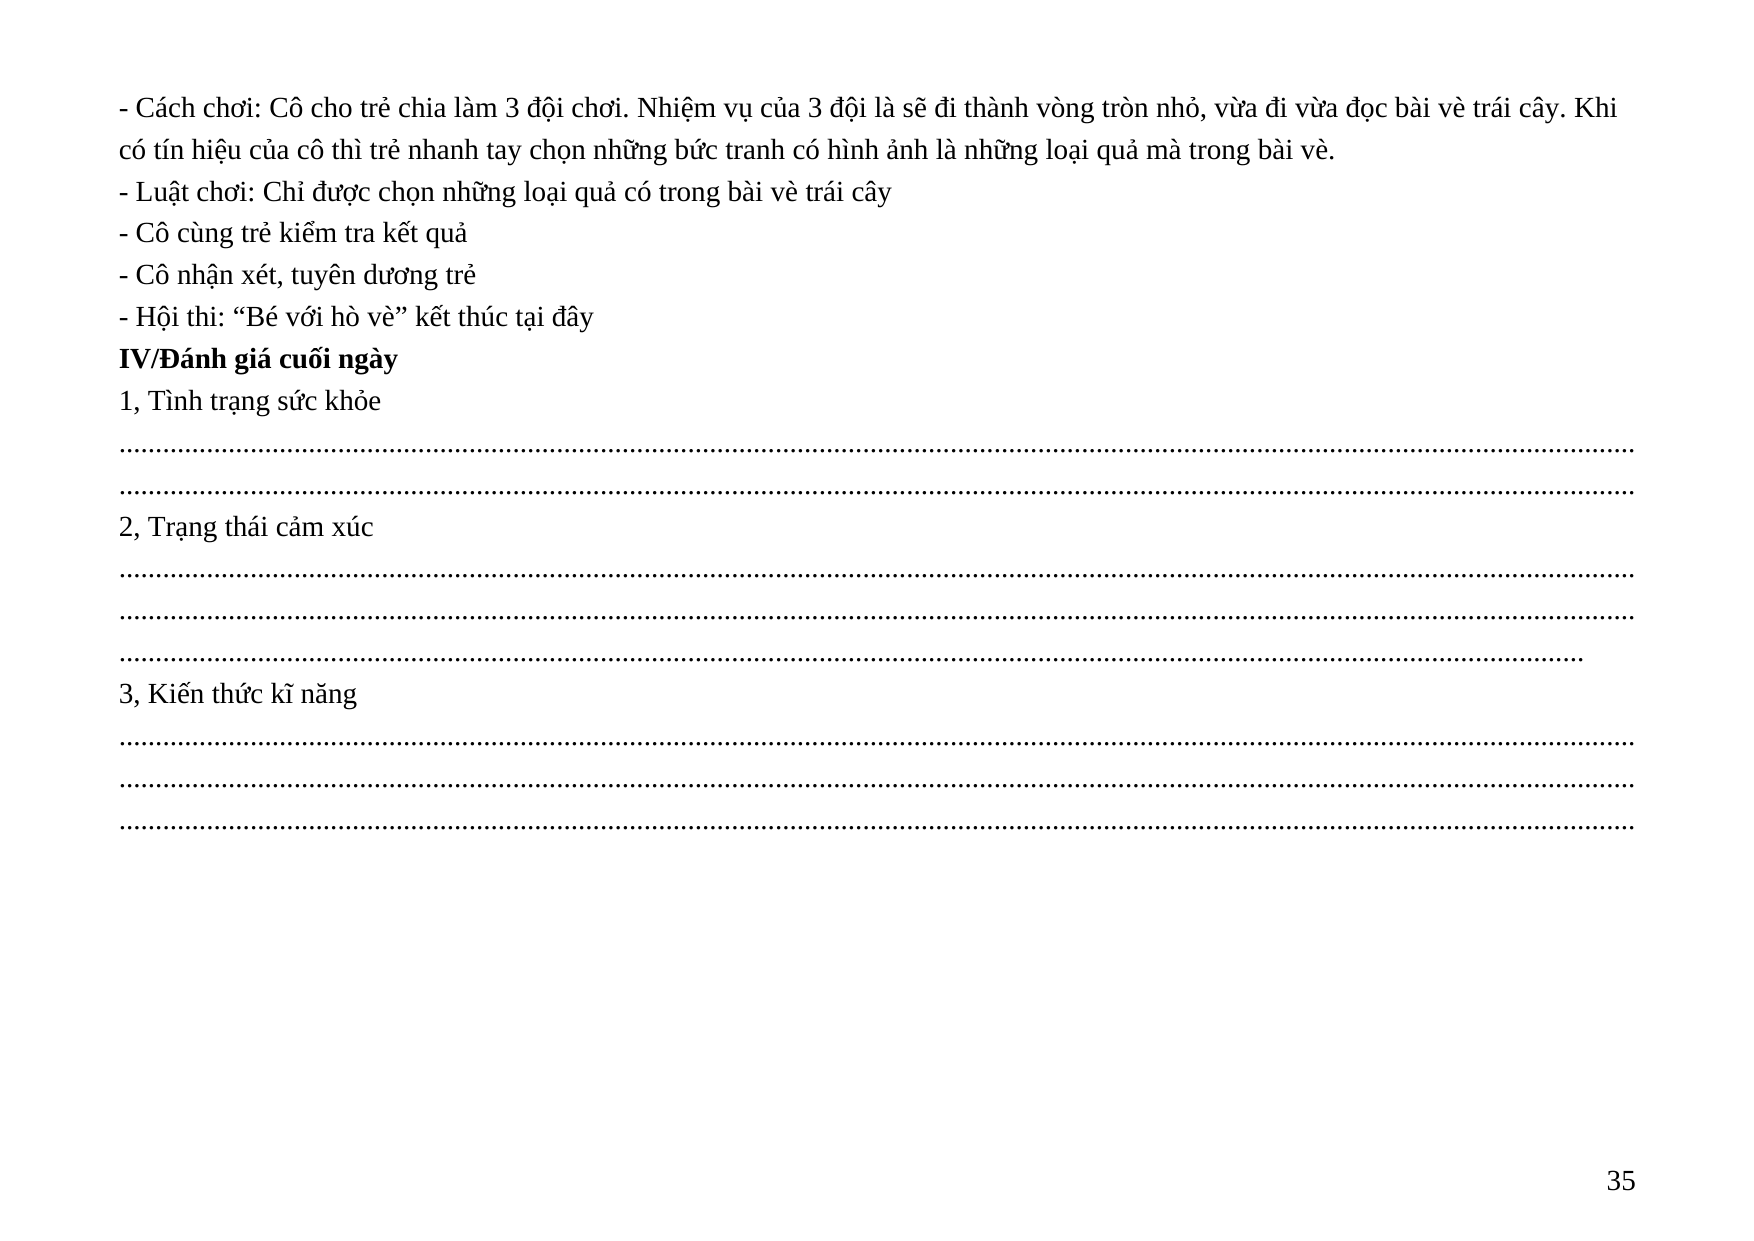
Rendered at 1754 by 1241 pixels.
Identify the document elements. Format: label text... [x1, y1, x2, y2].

text ......................................................................................................................................................................................................... [118, 634, 1635, 668]
text 3, Kiến thức kĩ năng [118, 676, 1635, 710]
text ................................................................................................................................................................................................................................................................................................................................................................................................................................ [118, 425, 1635, 500]
text - Hội thi: “Bé với hò vè” kết thúc tại đây [118, 299, 1635, 333]
text ................................................................................................................................................................................................................................................................................................................................................................................................................................ [118, 760, 1635, 835]
text - Cô nhận xét, tuyên dương trẻ [118, 257, 1635, 291]
text ................................................................................................................................................................................................................ [118, 718, 1635, 752]
text 1, Tình trạng sức khỏe [118, 383, 1635, 417]
text - Cô cùng trẻ kiểm tra kết quả [118, 216, 1635, 249]
text - Luật chơi: Chỉ được chọn những loại quả có trong bài vè trái cây [118, 174, 1635, 207]
text 2, Trạng thái cảm xúc [118, 509, 1635, 542]
text IV/Đánh giá cuối ngày [118, 341, 1635, 375]
text ................................................................................................................................................................................................................................................................................................................................................................................................................................ [118, 551, 1635, 626]
text - Cách chơi: Cô cho trẻ chia làm 3 đội chơi. Nhiệm vụ của 3 đội là sẽ đi thành vòng tròn nhỏ, vừa đi vừa đọc bài vè trái cây. Khi có tín hiệu của cô thì trẻ nhanh tay chọn những bức tranh có hình ảnh là những loại quả mà trong bài vè. [118, 90, 1635, 165]
